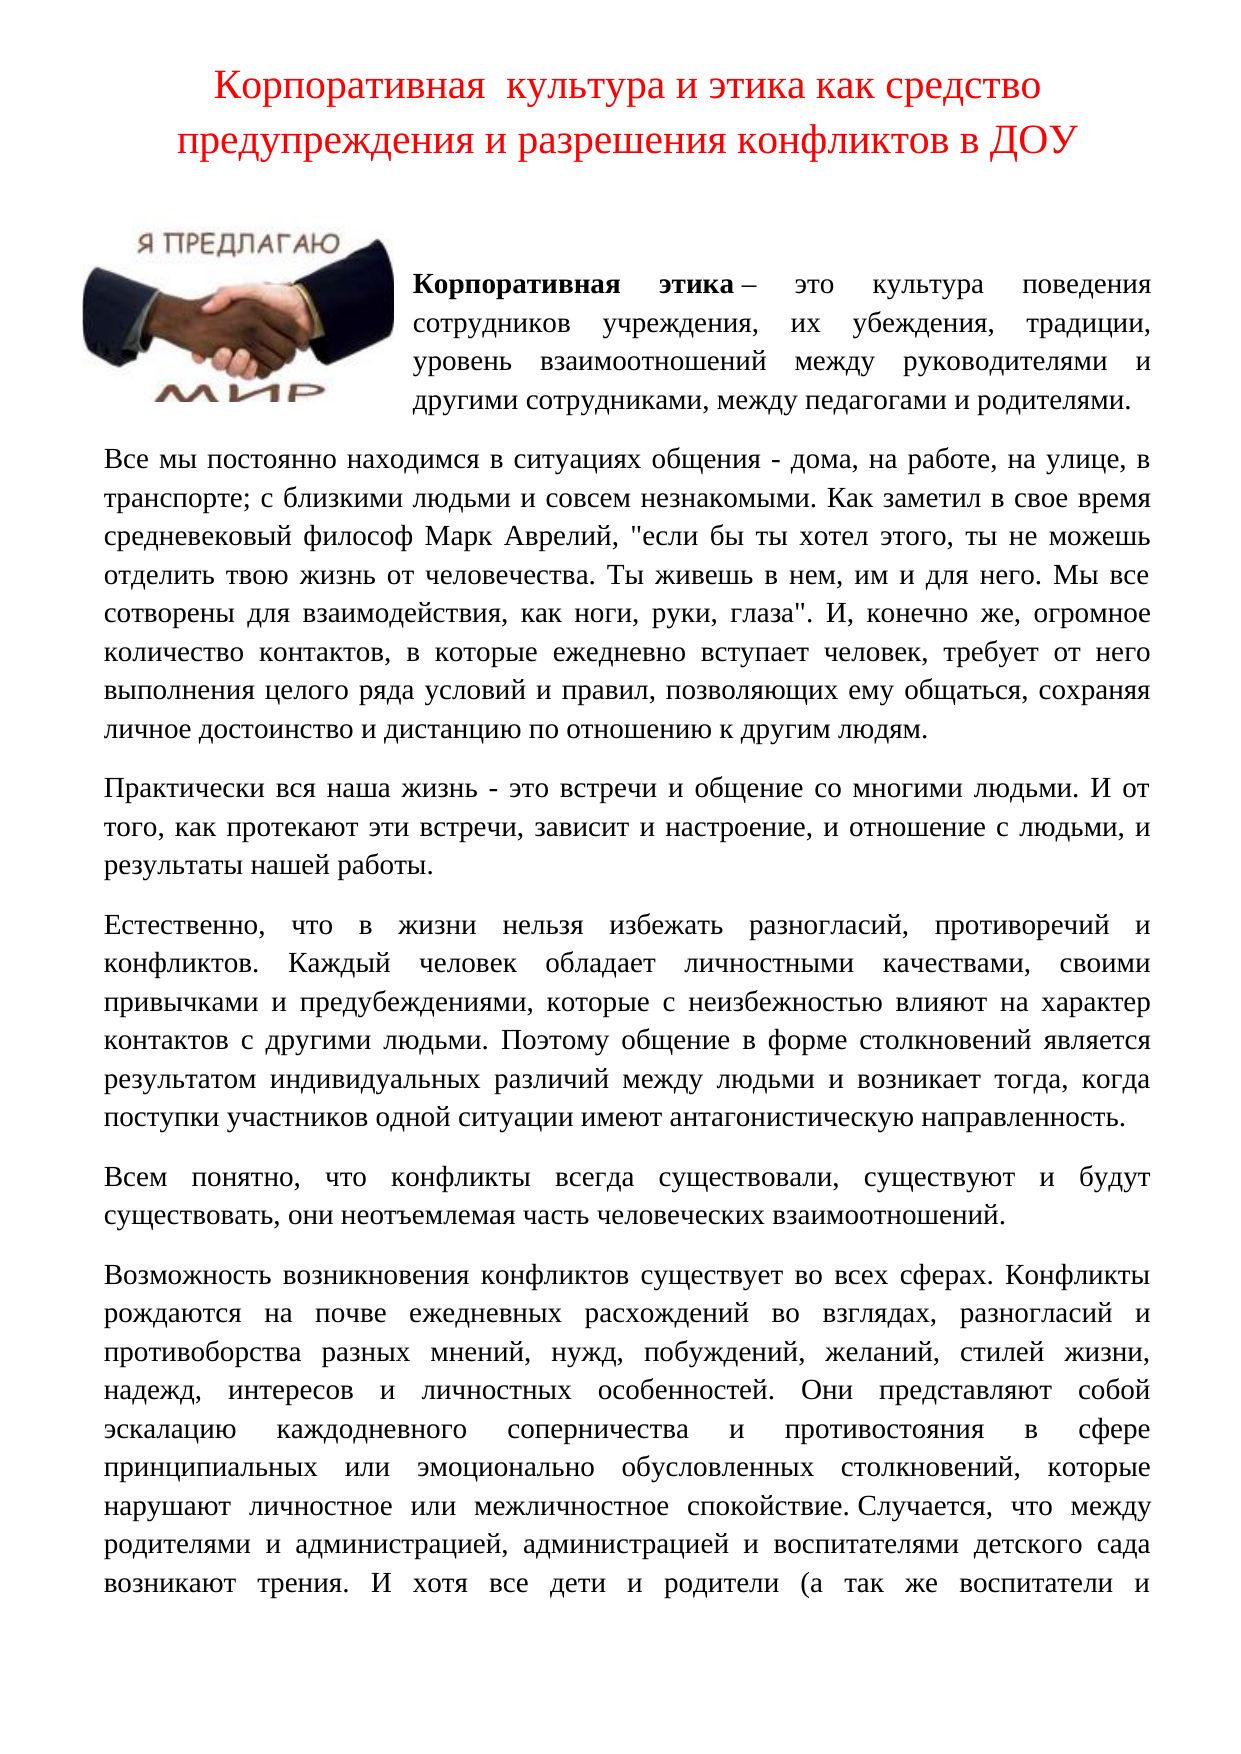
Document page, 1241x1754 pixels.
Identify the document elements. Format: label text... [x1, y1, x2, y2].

text Практически вся наша жизнь - это встречи и общение со многими людьми. И от того, как протекают эти встречи, зависит и настроение, и отношение с людьми, и результаты нашей работы. [103, 826, 1152, 881]
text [103, 1257, 1152, 1599]
text Всем понятно, что конфликты всегда существовали, существуют и будут существовать, они неотъемлемая часть человеческих взаимоотношений. [103, 1159, 1152, 1231]
text Все мы постоянно находимся в ситуациях общения - дома, на работе, на улице, в транспорте; с близкими людьми и совсем незнакомыми. Как заметил в свое время средневековый философ Марк Аврелий, "если бы ты хотел этого, ты не можешь отделить твою жизнь от человечества. Ты живешь в нем, им и для него. Мы все сотворены для взаимодействия, как ноги, руки, глаза". И, конечно же, огромное количество контактов, в которые ежедневно вступает человек, требует от него выполнения целого ряда условий и правил, позволяющих ему общаться, сохраняя личное достоинство и дистанцию по отношению к другим людям. [103, 497, 1152, 744]
picture [82, 215, 394, 402]
text Практически вся наша жизнь - это встречи и общение со многими людьми. И от того, как протекают эти встречи, зависит и настроение, и отношение с людьми, и результаты нашей работы. [103, 770, 1152, 823]
text Все мы постоянно находимся в ситуациях общения - дома, на работе, на улице, в транспорте; с близкими людьми и совсем незнакомыми. Как заметил в свое время средневековый философ Марк Аврелий, "если бы ты хотел этого, ты не можешь отделить твою жизнь от человечества. Ты живешь в нем, им и для него. Мы все сотворены для взаимодействия, как ноги, руки, глаза". И, конечно же, огромное количество контактов, в которые ежедневно вступает человек, требует от него выполнения целого ряда условий и правил, позволяющих ему общаться, сохраняя личное достоинство и дистанцию по отношению к другим людям. [103, 441, 1152, 494]
text Корпоративная культура и этика как средство предупреждения и разрешения конфликтов в ДОУ [103, 59, 1152, 162]
text Корпоративная этика – это культура поведения сотрудников учреждения, их убеждения, традиции, уровень взаимоотношений между руководителями и другими сотрудниками, между педагогами и родителями. [103, 266, 1152, 415]
text Естественно, что в жизни нельзя избежать разногласий, противоречий и конфликтов. Каждый человек обладает личностными качествами, своими привычками и предубеждениями, которые с неизбежностью влияют на характер контактов с другими людьми. Поэтому общение в форме столкновений является результатом индивидуальных различий между людьми и возникает тогда, когда поступки участников одной ситуации имеют антагонистическую направленность. [103, 907, 1152, 1133]
